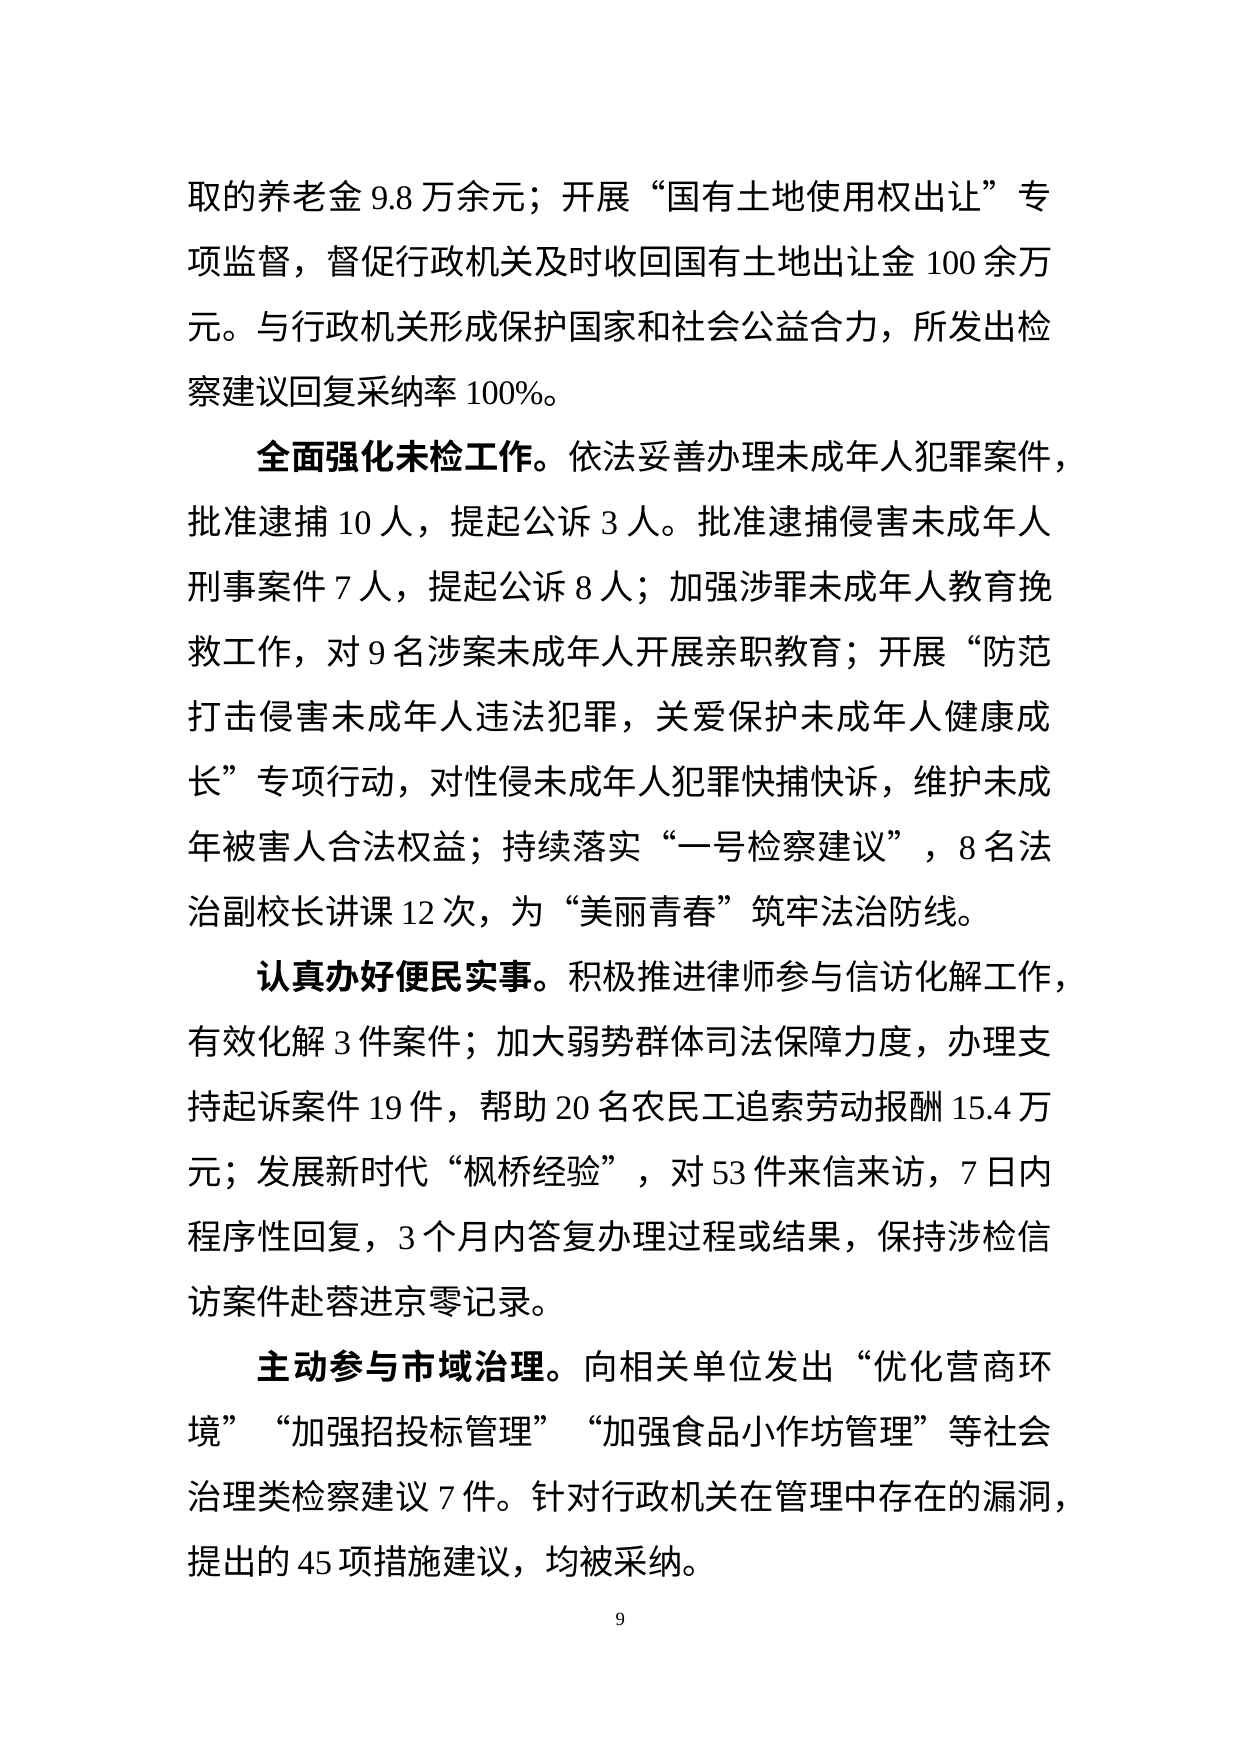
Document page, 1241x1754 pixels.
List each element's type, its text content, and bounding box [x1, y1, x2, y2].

text 全面强化未检工作。依法妥善办理未成年人犯罪案件，批准逮捕10人，提起公诉3人。批准逮捕侵害未成年人刑事案件7人，提起公诉8人；加强涉罪未成年人教育挽救工作，对9名涉案未成年人开展亲职教育；开展“防范打击侵害未成年人违法犯罪，关爱保护未成年人健康成长”专项行动，对性侵未成年人犯罪快捕快诉，维护未成年被害人合法权益；持续落实“一号检察建议”，8名法治副校长讲课12次，为“美丽青春”筑牢法治防线。 [187, 422, 1053, 942]
text 认真办好便民实事。积极推进律师参与信访化解工作，有效化解3件案件；加大弱势群体司法保障力度，办理支持起诉案件19件，帮助20名农民工追索劳动报酬15.4万元；发展新时代“枫桥经验”，对53件来信来访，7日内程序性回复，3个月内答复办理过程或结果，保持涉检信访案件赴蓉进京零记录。 [187, 942, 1053, 1332]
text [187, 162, 1053, 422]
text 主动参与市域治理。向相关单位发出“优化营商环境”“加强招投标管理”“加强食品小作坊管理”等社会治理类检察建议7件。针对行政机关在管理中存在的漏洞，提出的45项措施建议，均被采纳。 [187, 1332, 1053, 1592]
